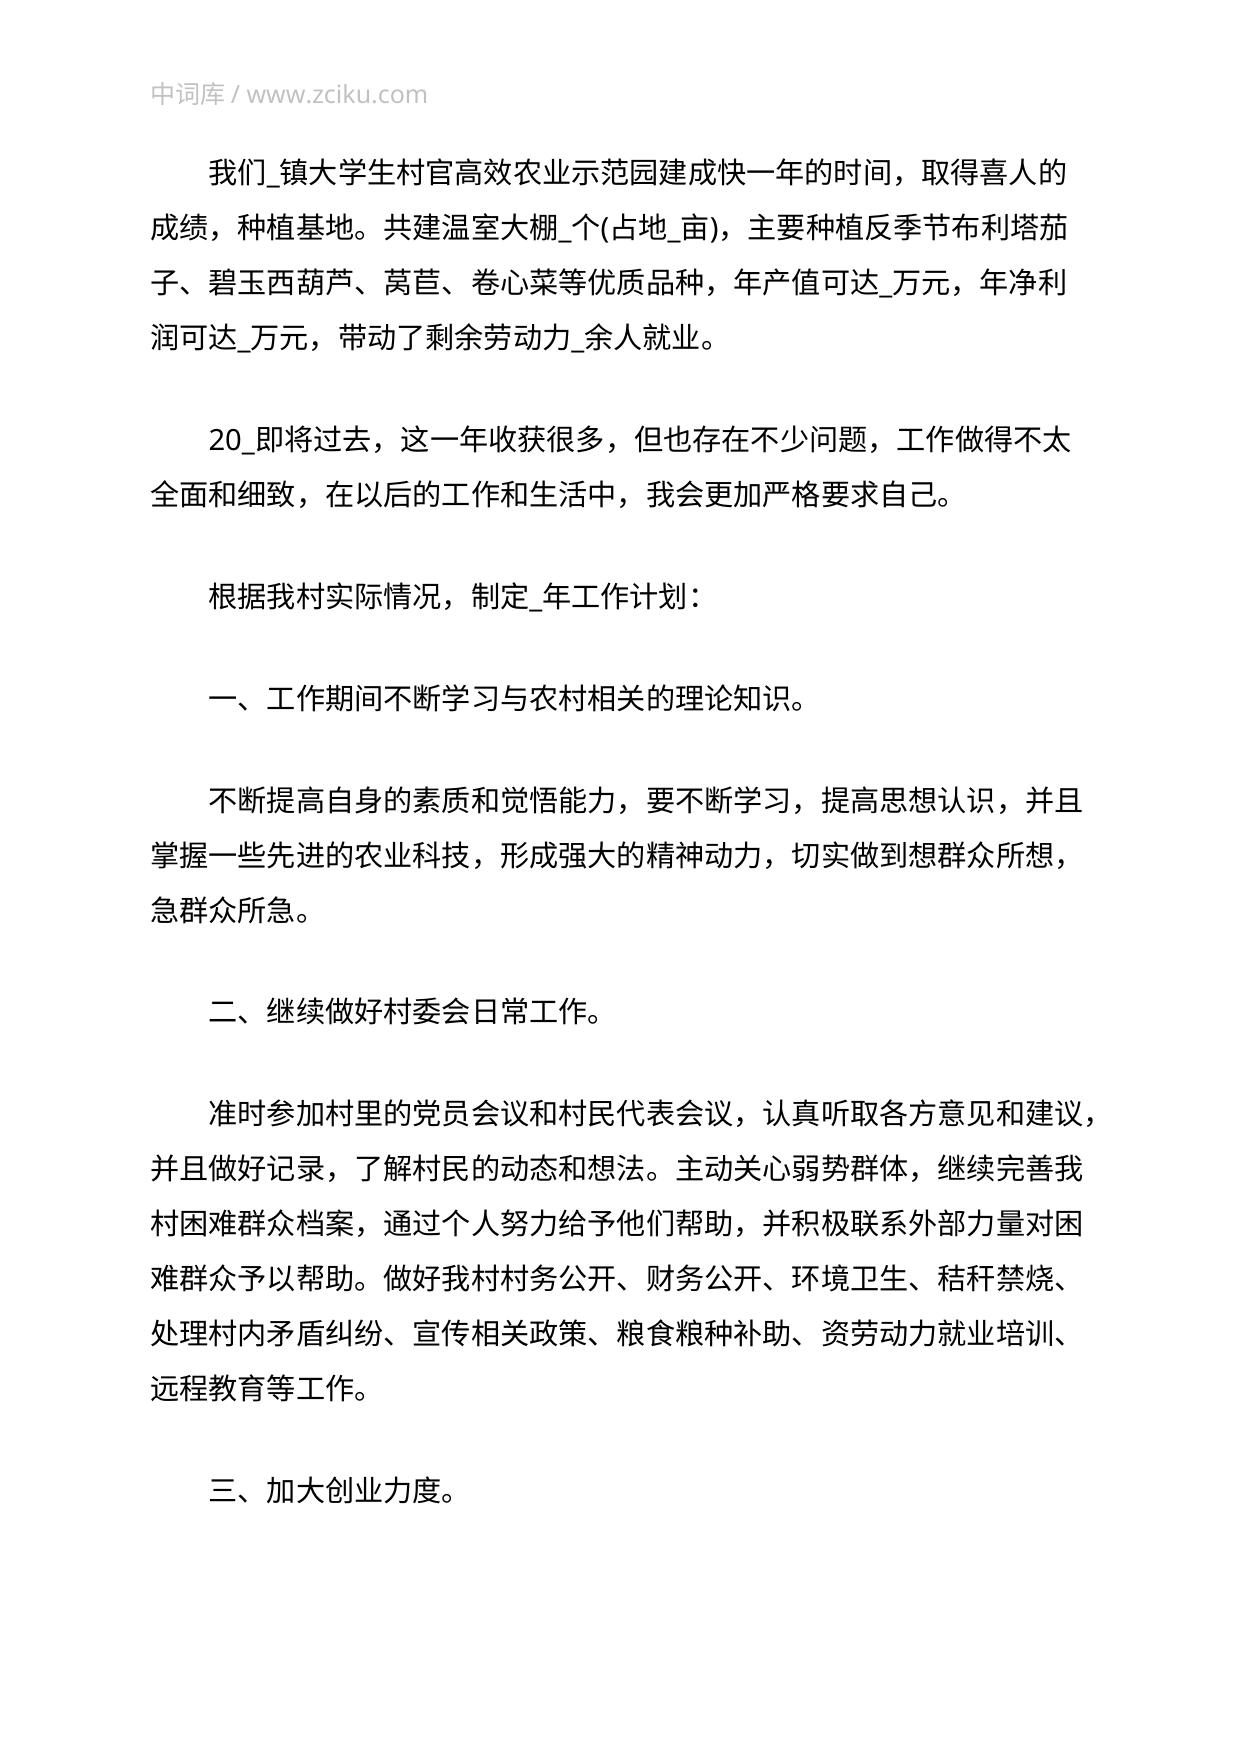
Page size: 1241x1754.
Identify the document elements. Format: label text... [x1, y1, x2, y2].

text 准时参加村里的党员会议和村民代表会议，认真听取各方意见和建议，并且做好记录，了解村民的动态和想法。主动关心弱势群体，继续完善我村困难群众档案，通过个人努力给予他们帮助，并积极联系外部力量对困难群众予以帮助。做好我村村务公开、财务公开、环境卫生、秸秆禁烧、处理村内矛盾纠纷、宣传相关政策、粮食粮种补助、资劳动力就业培训、远程教育等工作。 [150, 1091, 1090, 1408]
text 20_即将过去，这一年收获很多，但也存在不少问题，工作做得不太全面和细致，在以后的工作和生活中，我会更加严格要求自己。 [150, 417, 1090, 514]
text 不断提高自身的素质和觉悟能力，要不断学习，提高思想认识，并且掌握一些先进的农业科技，形成强大的精神动力，切实做到想群众所想，急群众所急。 [150, 777, 1090, 929]
text 一、工作期间不断学习与农村相关的理论知识。 [150, 676, 1090, 718]
text 二、继续做好村委会日常工作。 [150, 989, 1090, 1031]
text 根据我村实际情况，制定_年工作计划： [150, 574, 1090, 616]
text 三、加大创业力度。 [150, 1467, 1090, 1509]
text 我们_镇大学生村官高效农业示范园建成快一年的时间，取得喜人的成绩，种植基地。共建温室大棚_个(占地_亩)，主要种植反季节布利塔茄子、碧玉西葫芦、莴苣、卷心菜等优质品种，年产值可达_万元，年净利润可达_万元，带动了剩余劳动力_余人就业。 [150, 150, 1090, 357]
